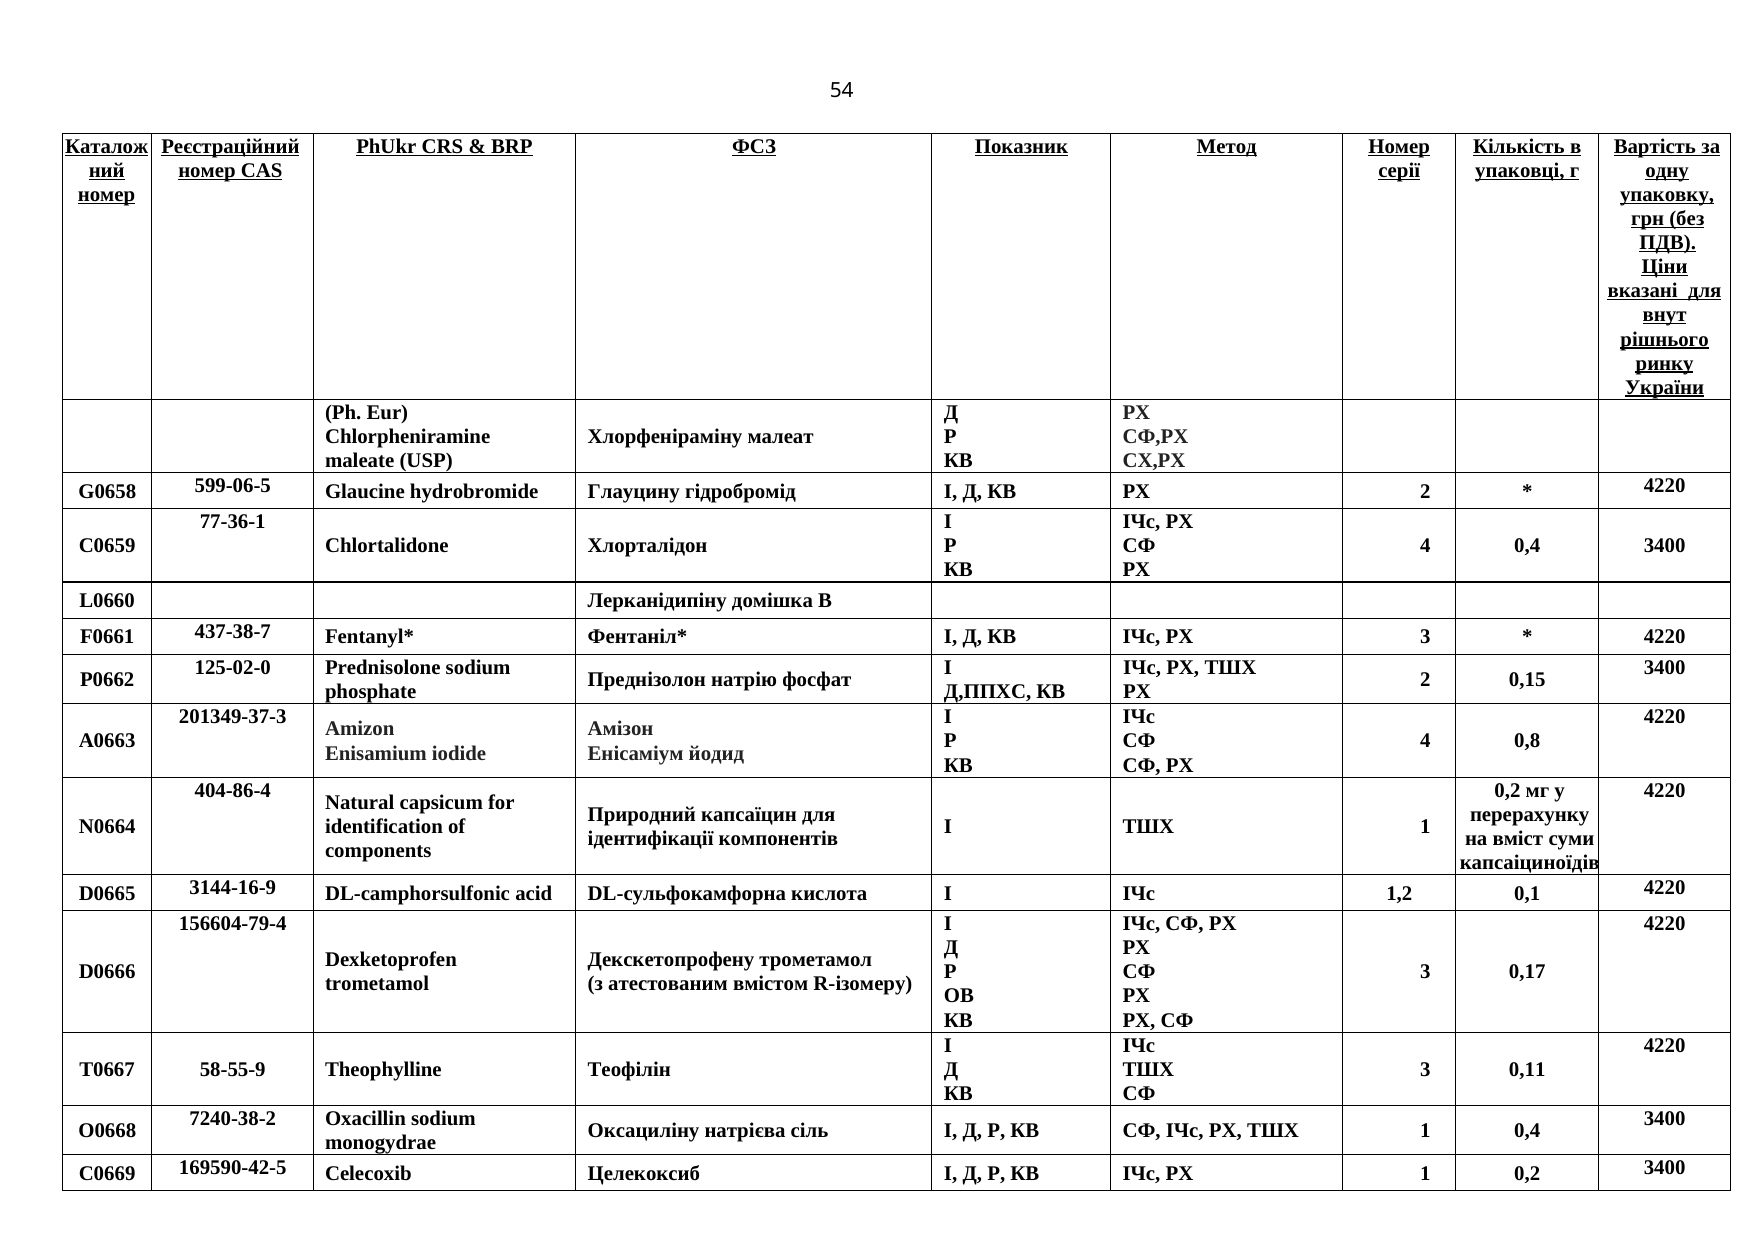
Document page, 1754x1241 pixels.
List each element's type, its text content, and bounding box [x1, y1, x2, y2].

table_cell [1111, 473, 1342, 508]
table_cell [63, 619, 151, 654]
table_header ФСЗ [576, 134, 931, 399]
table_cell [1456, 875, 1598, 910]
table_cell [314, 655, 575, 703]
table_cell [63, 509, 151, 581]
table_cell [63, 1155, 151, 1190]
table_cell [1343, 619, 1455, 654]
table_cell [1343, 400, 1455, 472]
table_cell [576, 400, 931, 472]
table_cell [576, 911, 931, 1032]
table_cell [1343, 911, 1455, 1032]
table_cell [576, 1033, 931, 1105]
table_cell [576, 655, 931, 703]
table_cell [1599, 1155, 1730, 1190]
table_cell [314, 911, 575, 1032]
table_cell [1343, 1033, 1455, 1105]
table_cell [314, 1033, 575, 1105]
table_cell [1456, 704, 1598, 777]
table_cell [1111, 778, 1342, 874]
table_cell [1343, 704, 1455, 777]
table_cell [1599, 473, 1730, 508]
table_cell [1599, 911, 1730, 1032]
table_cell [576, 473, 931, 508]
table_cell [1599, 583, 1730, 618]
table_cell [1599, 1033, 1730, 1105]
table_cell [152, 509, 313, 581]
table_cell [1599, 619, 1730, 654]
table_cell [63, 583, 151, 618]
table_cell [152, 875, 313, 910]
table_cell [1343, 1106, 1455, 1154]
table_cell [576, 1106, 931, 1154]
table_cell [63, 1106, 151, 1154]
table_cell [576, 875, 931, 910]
table_header Показник [932, 134, 1110, 399]
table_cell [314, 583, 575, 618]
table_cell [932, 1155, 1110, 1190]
table_header Вартість за одну упаковку, грн (без ПДВ). Ціни вказані для внутрішнього ринку України [1599, 134, 1730, 399]
table_header Каталожний номер [63, 134, 151, 399]
table_header Реєстраційний номер CAS [152, 134, 313, 399]
table_header Метод [1111, 134, 1342, 399]
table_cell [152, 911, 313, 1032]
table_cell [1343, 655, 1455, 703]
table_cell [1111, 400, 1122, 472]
table_header Кількість в упаковці, г [1456, 134, 1598, 399]
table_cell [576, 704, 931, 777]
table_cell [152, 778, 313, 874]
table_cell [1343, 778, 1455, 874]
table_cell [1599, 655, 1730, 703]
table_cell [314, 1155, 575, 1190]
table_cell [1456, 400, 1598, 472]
table_header Номер серії [1343, 134, 1455, 399]
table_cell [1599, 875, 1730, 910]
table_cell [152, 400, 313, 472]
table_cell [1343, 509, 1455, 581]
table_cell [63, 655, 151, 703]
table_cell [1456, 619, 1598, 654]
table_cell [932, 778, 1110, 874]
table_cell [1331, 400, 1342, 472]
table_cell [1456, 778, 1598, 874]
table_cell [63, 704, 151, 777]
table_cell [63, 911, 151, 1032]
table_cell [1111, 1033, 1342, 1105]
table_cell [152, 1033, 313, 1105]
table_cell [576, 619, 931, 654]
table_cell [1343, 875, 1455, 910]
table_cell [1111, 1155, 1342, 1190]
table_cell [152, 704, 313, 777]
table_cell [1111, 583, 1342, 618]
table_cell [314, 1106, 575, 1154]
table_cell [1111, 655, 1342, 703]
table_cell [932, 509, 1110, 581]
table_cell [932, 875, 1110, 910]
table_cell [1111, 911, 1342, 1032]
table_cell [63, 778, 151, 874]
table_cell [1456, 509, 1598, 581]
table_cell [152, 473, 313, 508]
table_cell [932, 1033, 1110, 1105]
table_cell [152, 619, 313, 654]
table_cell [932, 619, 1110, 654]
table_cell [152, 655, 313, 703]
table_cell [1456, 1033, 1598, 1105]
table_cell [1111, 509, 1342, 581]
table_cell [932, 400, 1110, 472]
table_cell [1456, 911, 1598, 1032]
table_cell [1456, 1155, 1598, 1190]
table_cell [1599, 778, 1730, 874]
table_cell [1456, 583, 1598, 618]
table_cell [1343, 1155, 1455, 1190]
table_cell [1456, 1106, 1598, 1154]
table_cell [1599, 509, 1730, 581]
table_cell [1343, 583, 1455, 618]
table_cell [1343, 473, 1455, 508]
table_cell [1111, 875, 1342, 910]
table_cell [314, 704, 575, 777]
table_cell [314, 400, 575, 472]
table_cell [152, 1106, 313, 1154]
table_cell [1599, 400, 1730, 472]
table_header PhUkr CRS & BRP [314, 134, 575, 399]
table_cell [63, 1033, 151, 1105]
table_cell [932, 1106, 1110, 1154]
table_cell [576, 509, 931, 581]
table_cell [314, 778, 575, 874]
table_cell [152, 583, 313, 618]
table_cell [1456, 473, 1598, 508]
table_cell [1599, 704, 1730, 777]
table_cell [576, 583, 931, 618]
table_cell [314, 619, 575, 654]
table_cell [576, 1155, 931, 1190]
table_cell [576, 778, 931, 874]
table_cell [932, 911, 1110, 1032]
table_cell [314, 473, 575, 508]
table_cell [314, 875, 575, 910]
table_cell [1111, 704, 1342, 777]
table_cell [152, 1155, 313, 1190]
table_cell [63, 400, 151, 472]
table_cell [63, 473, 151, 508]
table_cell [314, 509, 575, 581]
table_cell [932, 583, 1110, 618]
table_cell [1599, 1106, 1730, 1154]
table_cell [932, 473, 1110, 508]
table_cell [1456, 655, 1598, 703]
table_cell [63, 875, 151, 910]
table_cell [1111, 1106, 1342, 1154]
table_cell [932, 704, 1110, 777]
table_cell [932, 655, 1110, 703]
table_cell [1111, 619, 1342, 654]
